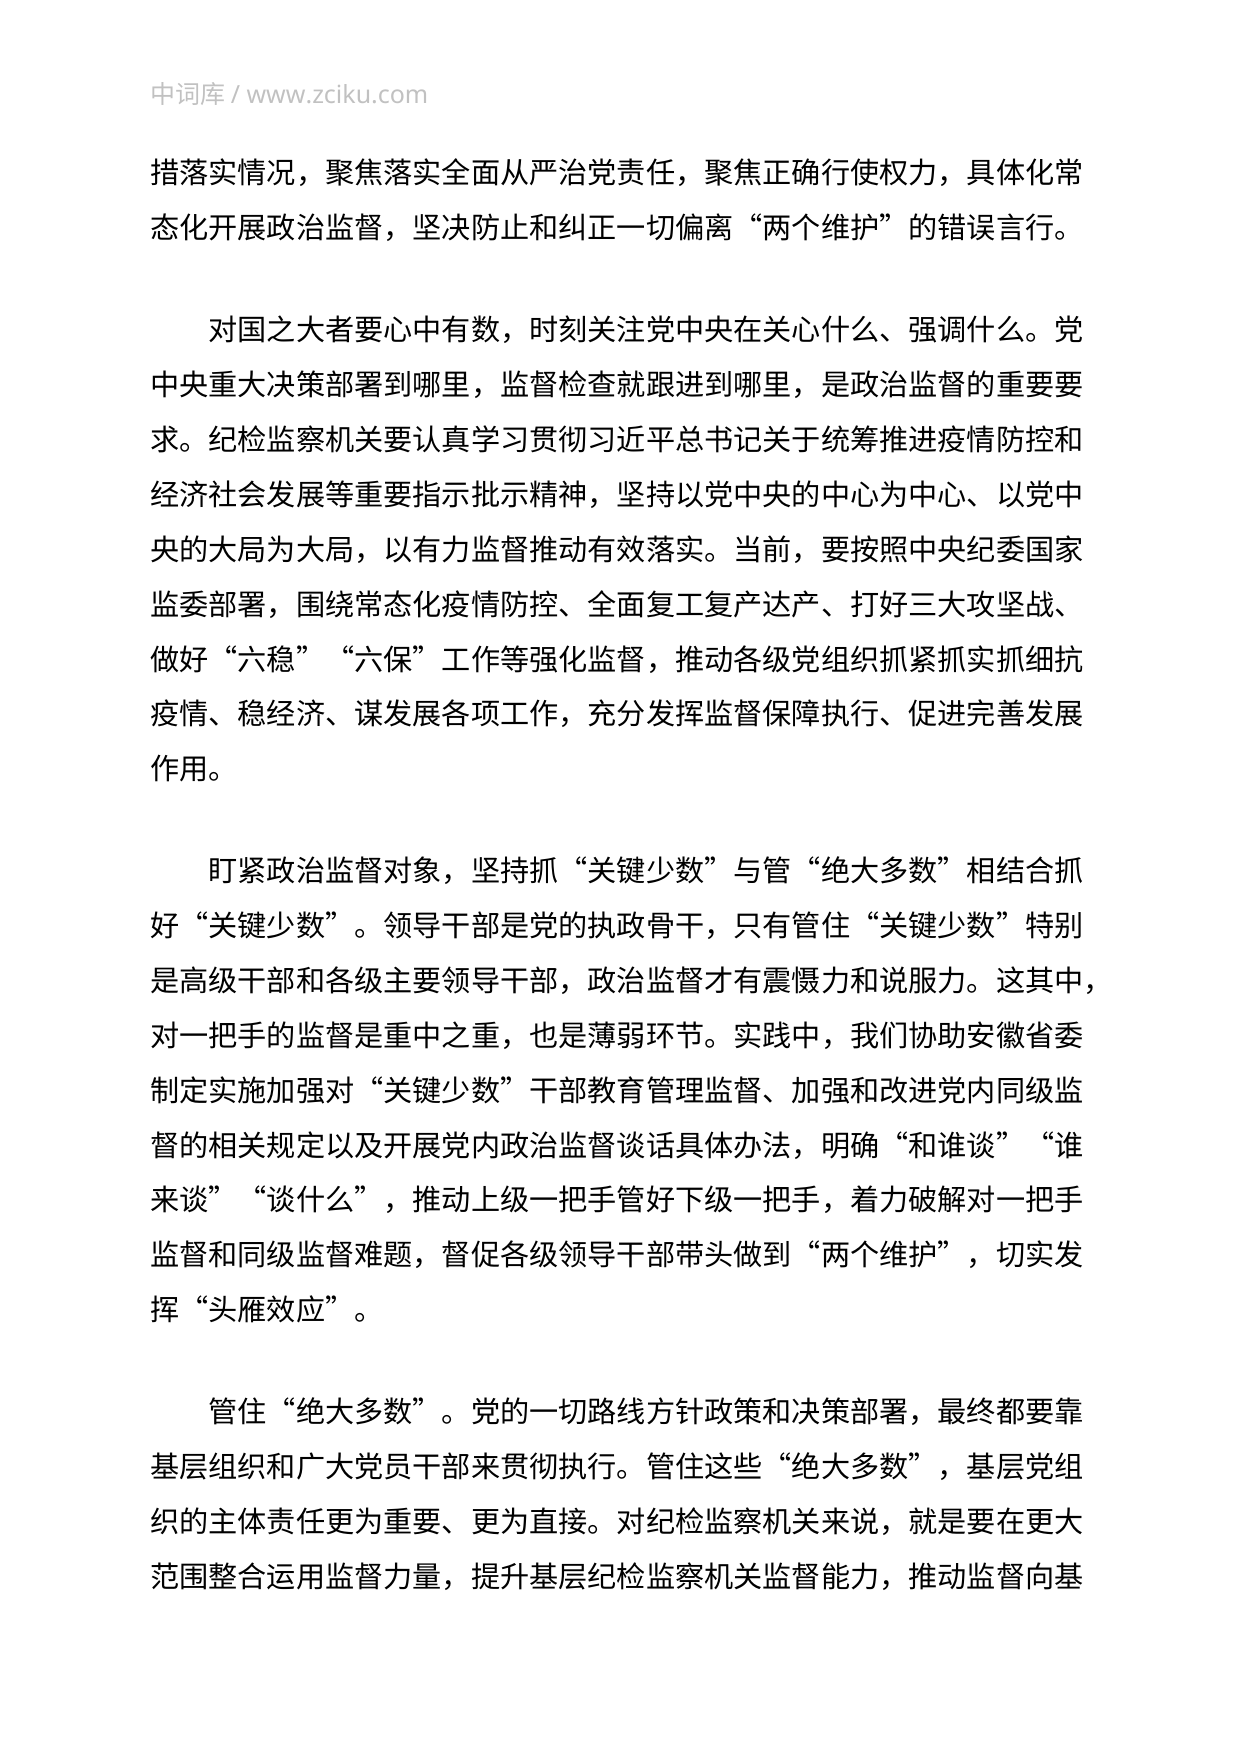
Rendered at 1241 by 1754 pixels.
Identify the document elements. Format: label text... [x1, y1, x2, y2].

text 盯紧政治监督对象，坚持抓“关键少数”与管“绝大多数”相结合抓好“关键少数”。领导干部是党的执政骨干，只有管住“关键少数”特别是高级干部和各级主要领导干部，政治监督才有震慑力和说服力。这其中，对一把手的监督是重中之重，也是薄弱环节。实践中，我们协助安徽省委制定实施加强对“关键少数”干部教育管理监督、加强和改进党内同级监督的相关规定以及开展党内政治监督谈话具体办法，明确“和谁谈”“谁来谈”“谈什么”，推动上级一把手管好下级一把手，着力破解对一把手监督和同级监督难题，督促各级领导干部带头做到“两个维护”，切实发挥“头雁效应”。 [150, 848, 1090, 1329]
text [150, 1388, 1090, 1596]
text 对国之大者要心中有数，时刻关注党中央在关心什么、强调什么。党中央重大决策部署到哪里，监督检查就跟进到哪里，是政治监督的重要要求。纪检监察机关要认真学习贯彻习近平总书记关于统筹推进疫情防控和经济社会发展等重要指示批示精神，坚持以党中央的中心为中心、以党中央的大局为大局，以有力监督推动有效落实。当前，要按照中央纪委国家监委部署，围绕常态化疫情防控、全面复工复产达产、打好三大攻坚战、做好“六稳”“六保”工作等强化监督，推动各级党组织抓紧抓实抓细抗疫情、稳经济、谋发展各项工作，充分发挥监督保障执行、促进完善发展作用。 [150, 307, 1090, 788]
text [150, 150, 1090, 247]
